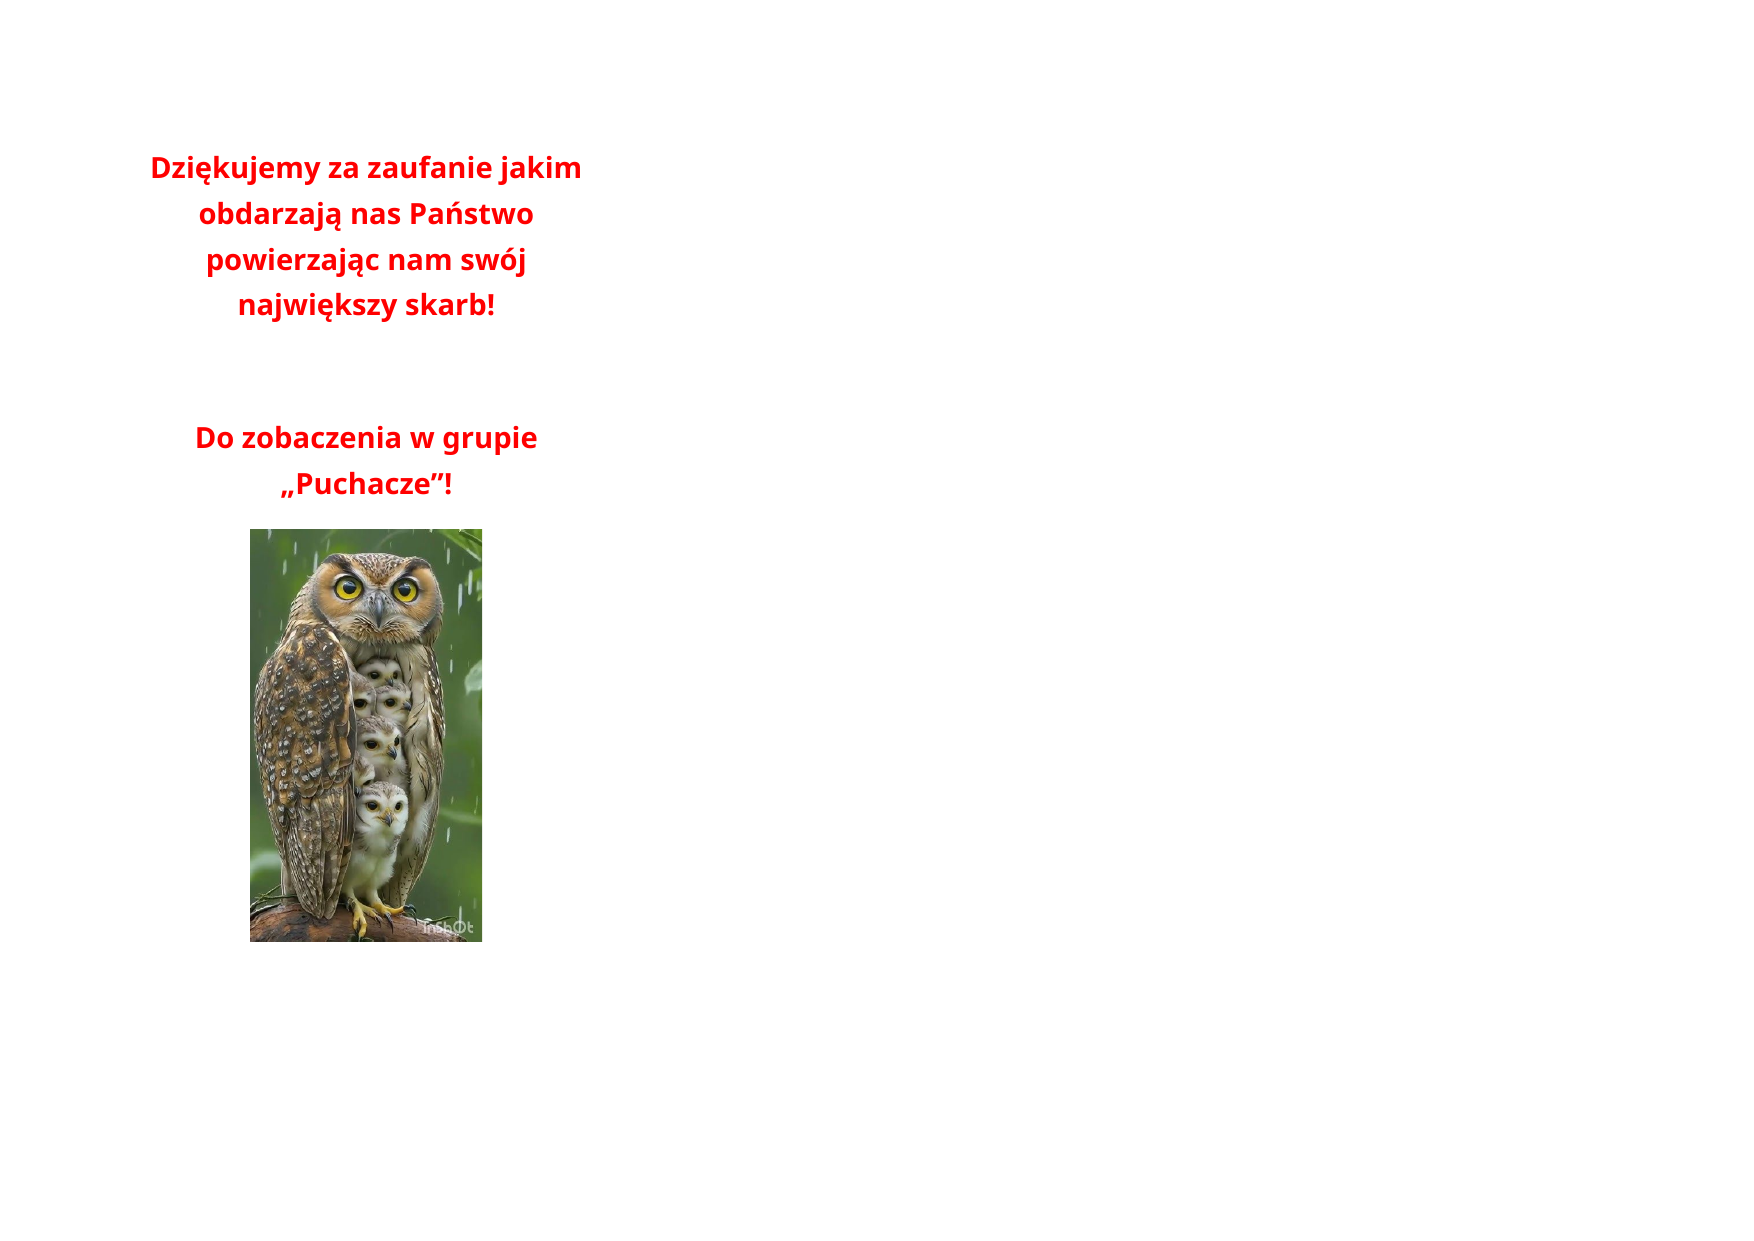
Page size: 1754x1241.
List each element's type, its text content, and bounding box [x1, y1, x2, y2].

text Cieszymy się, że wybrali Państwo naszą placówkę. Dziękujemy za zaufanie jakim obdarzają nas Państwo powierzając nam swój największy skarb! [148, 148, 585, 324]
picture [250, 529, 483, 942]
text Do zobaczenia w grupie „Puchacze”! [148, 417, 585, 503]
